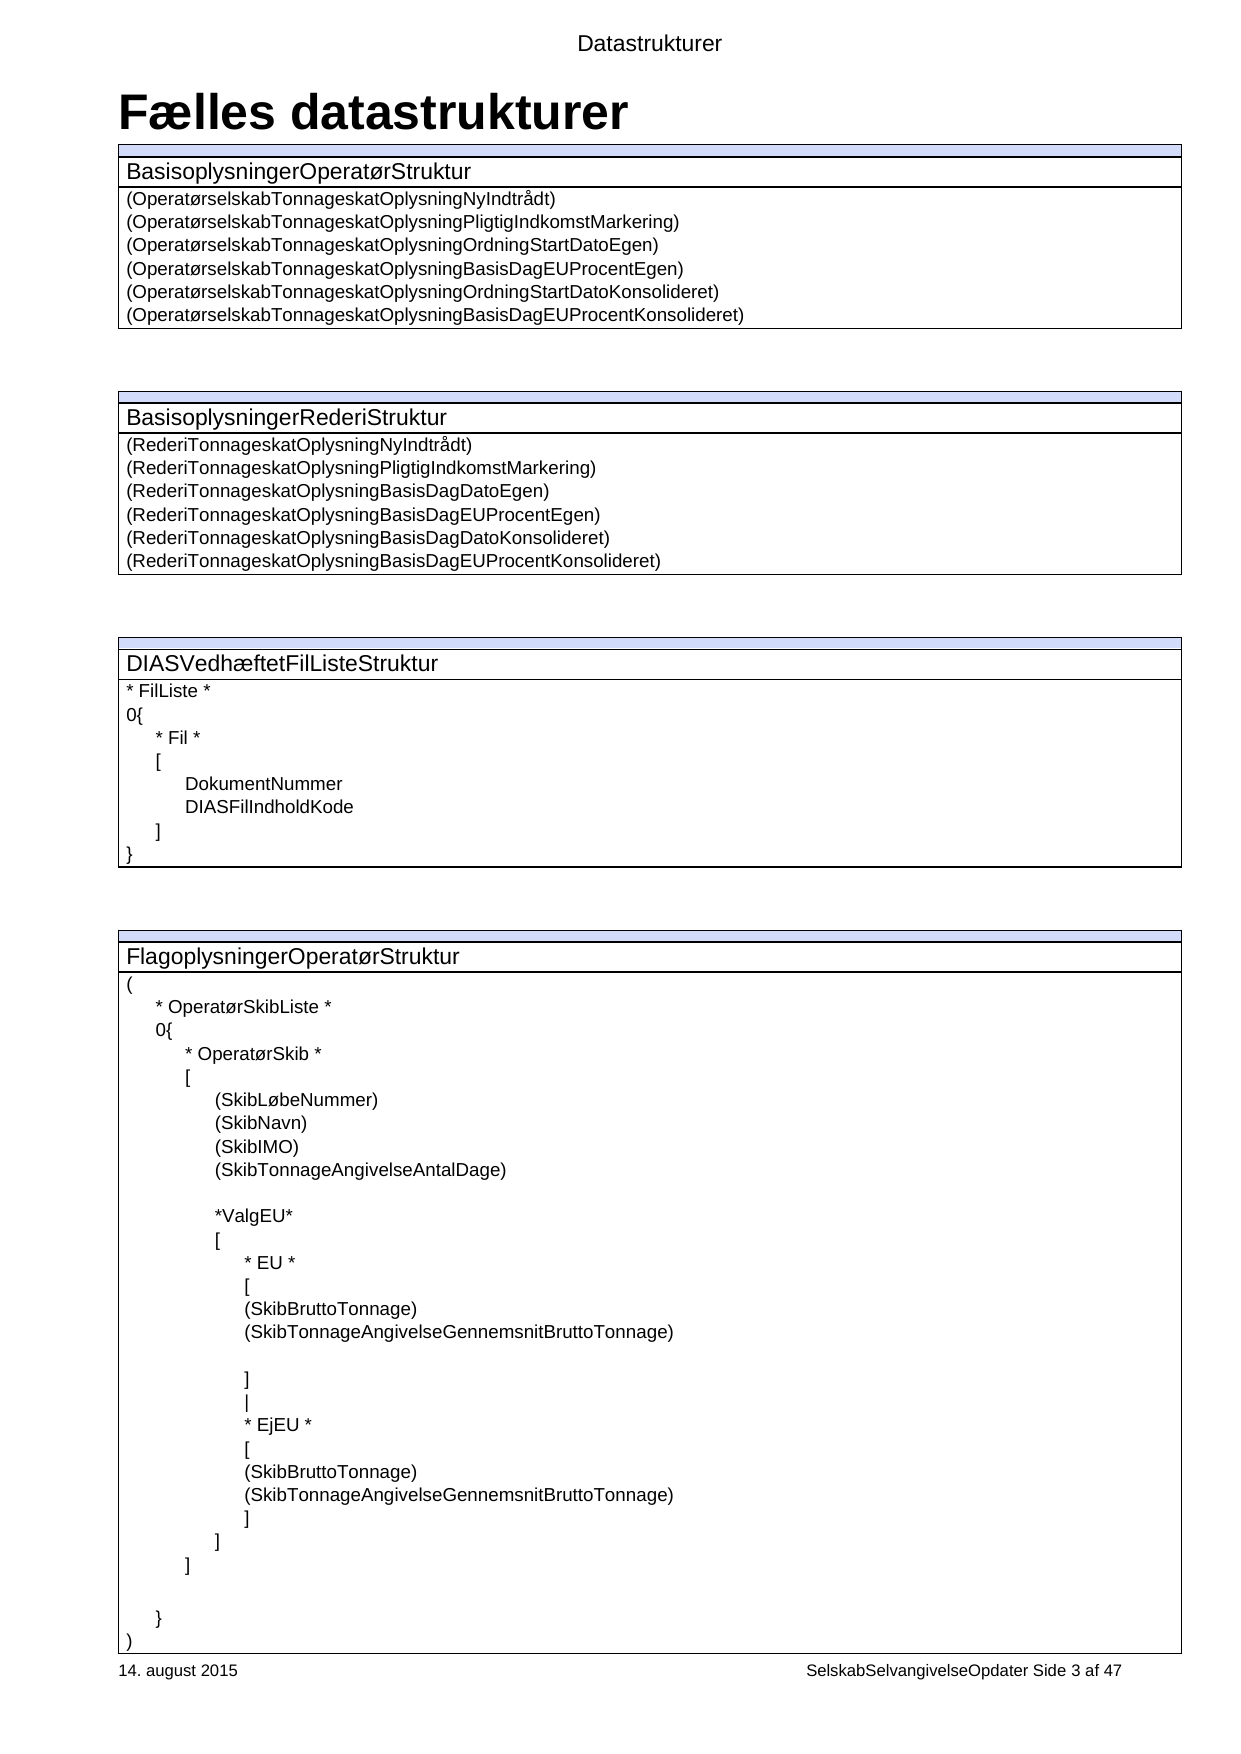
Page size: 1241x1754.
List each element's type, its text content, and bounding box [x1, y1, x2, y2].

table_cell DIASVedhæftetFilListeStruktur [119, 650, 1181, 678]
table_cell * FilListe * 0{ * Fil * [ DokumentNummer DIASFilIndholdKode ] } [119, 680, 1181, 866]
table_header [119, 638, 1181, 648]
table_header [119, 145, 1181, 156]
table_cell (RederiTonnageskatOplysningNyIndtrådt) (RederiTonnageskatOplysningPligtigIndkomstMarkering) (RederiTonnageskatOplysningBasisDagDatoEgen) (RederiTonnageskatOplysningBasisDagEUProcentEgen) (RederiTonnageskatOplysningBasisDagDatoKonsolideret) (RederiTonnageskatOplysningBasisDagEUProcentKonsolideret) [119, 434, 1181, 574]
table_cell (OperatørselskabTonnageskatOplysningNyIndtrådt) (OperatørselskabTonnageskatOplysningPligtigIndkomstMarkering) (OperatørselskabTonnageskatOplysningOrdningStartDatoEgen) (OperatørselskabTonnageskatOplysningBasisDagEUProcentEgen) (OperatørselskabTonnageskatOplysningOrdningStartDatoKonsolideret) (OperatørselskabTonnageskatOplysningBasisDagEUProcentKonsolideret) [119, 188, 1181, 327]
table_cell BasisoplysningerRederiStruktur [119, 404, 1181, 432]
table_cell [119, 973, 1181, 1653]
table_header [119, 392, 1181, 402]
text Fælles datastrukturer [118, 82, 1181, 140]
table_cell BasisoplysningerOperatørStruktur [119, 158, 1181, 186]
table_cell FlagoplysningerOperatørStruktur [119, 943, 1181, 971]
table_header [119, 931, 1181, 941]
